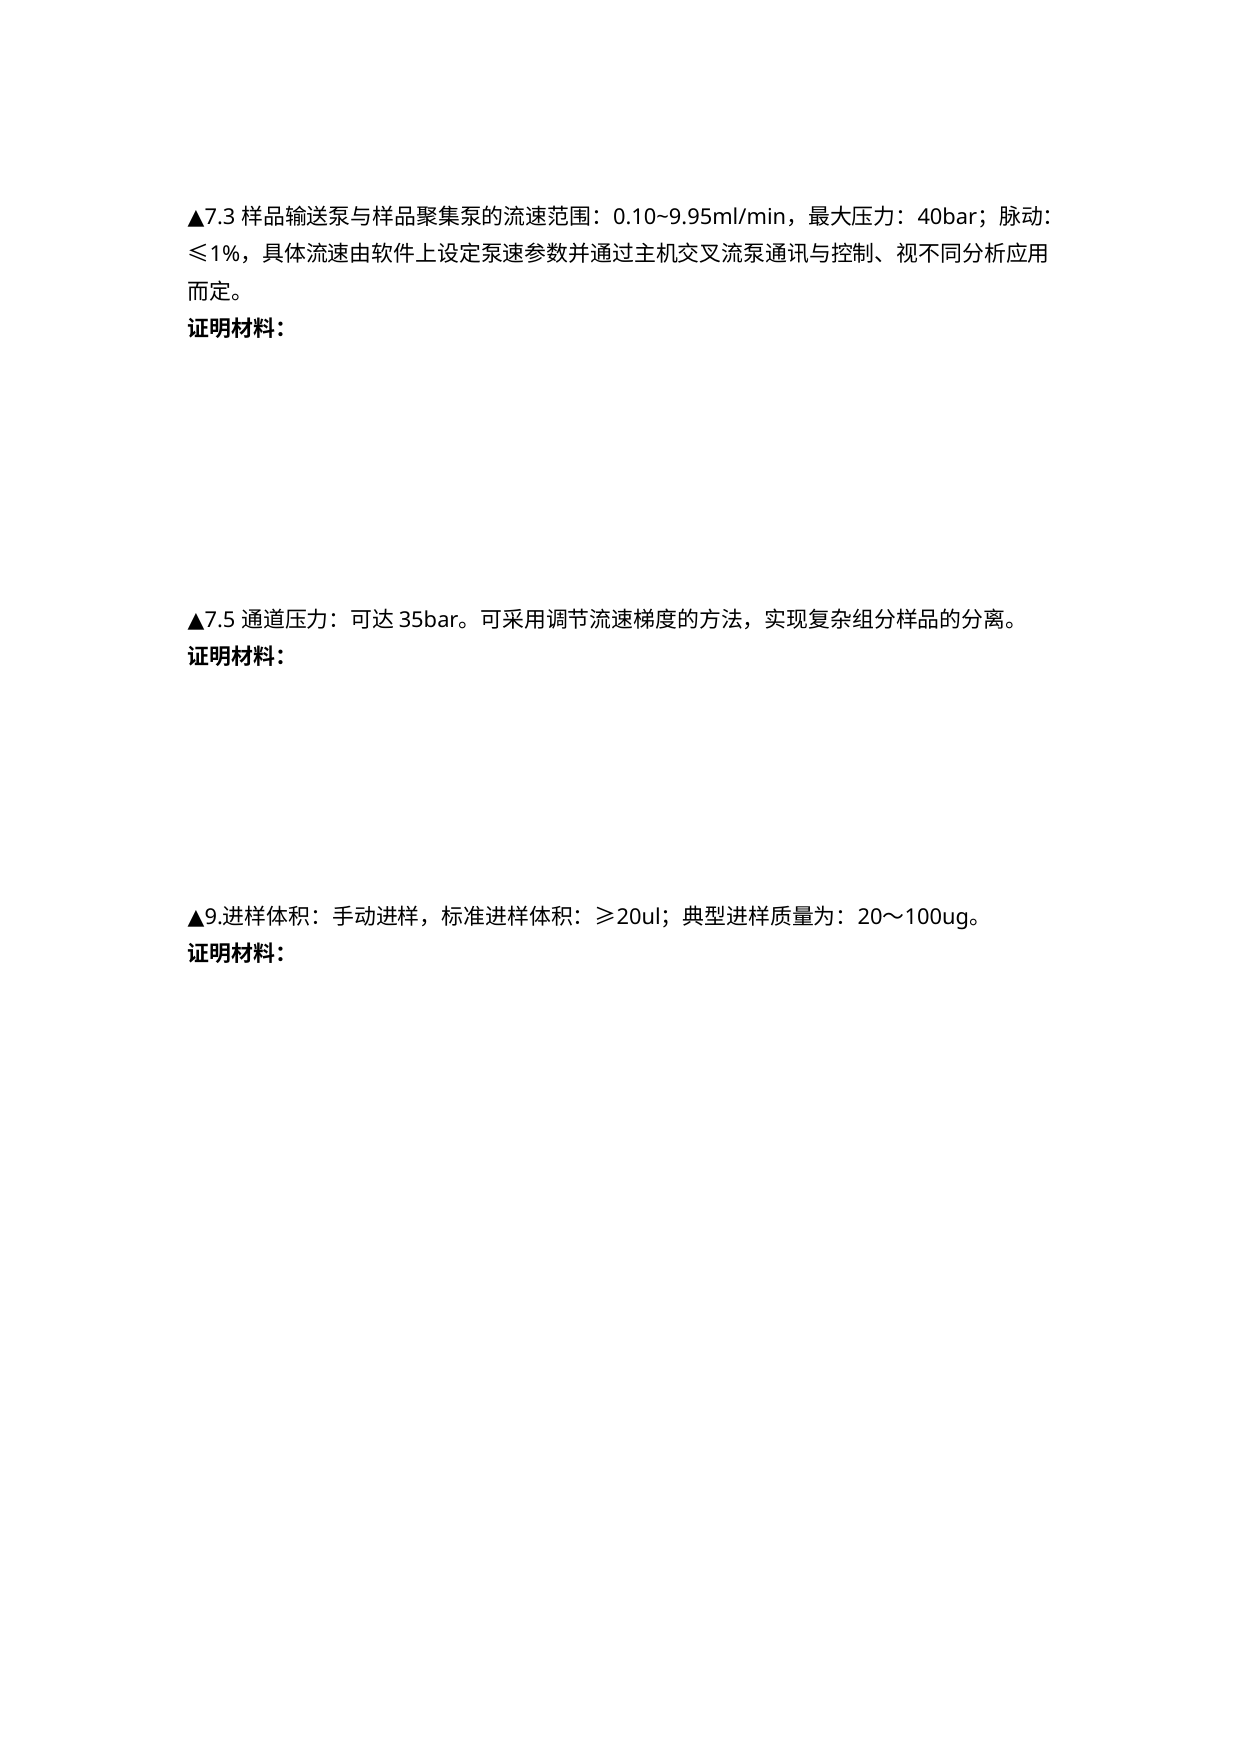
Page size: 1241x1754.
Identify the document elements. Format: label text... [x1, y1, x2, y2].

text 证明材料： [187, 638, 1053, 671]
text 证明材料： [187, 936, 1053, 968]
text ▲9.进样体积：手动进样，标准进样体积：≥20ul；典型进样质量为：20～100ug。 [187, 898, 1053, 931]
text 证明材料： [187, 311, 1053, 343]
text ▲7.5 通道压力：可达35bar。可采用调节流速梯度的方法，实现复杂组分样品的分离。 [187, 601, 1053, 634]
text ▲7.3 样品输送泵与样品聚集泵的流速范围：0.10~9.95ml/min，最大压力：40bar；脉动：≤1%，具体流速由软件上设定泵速参数并通过主机交叉流泵通讯与控制、视不同分析应用而定。 [187, 199, 1053, 306]
